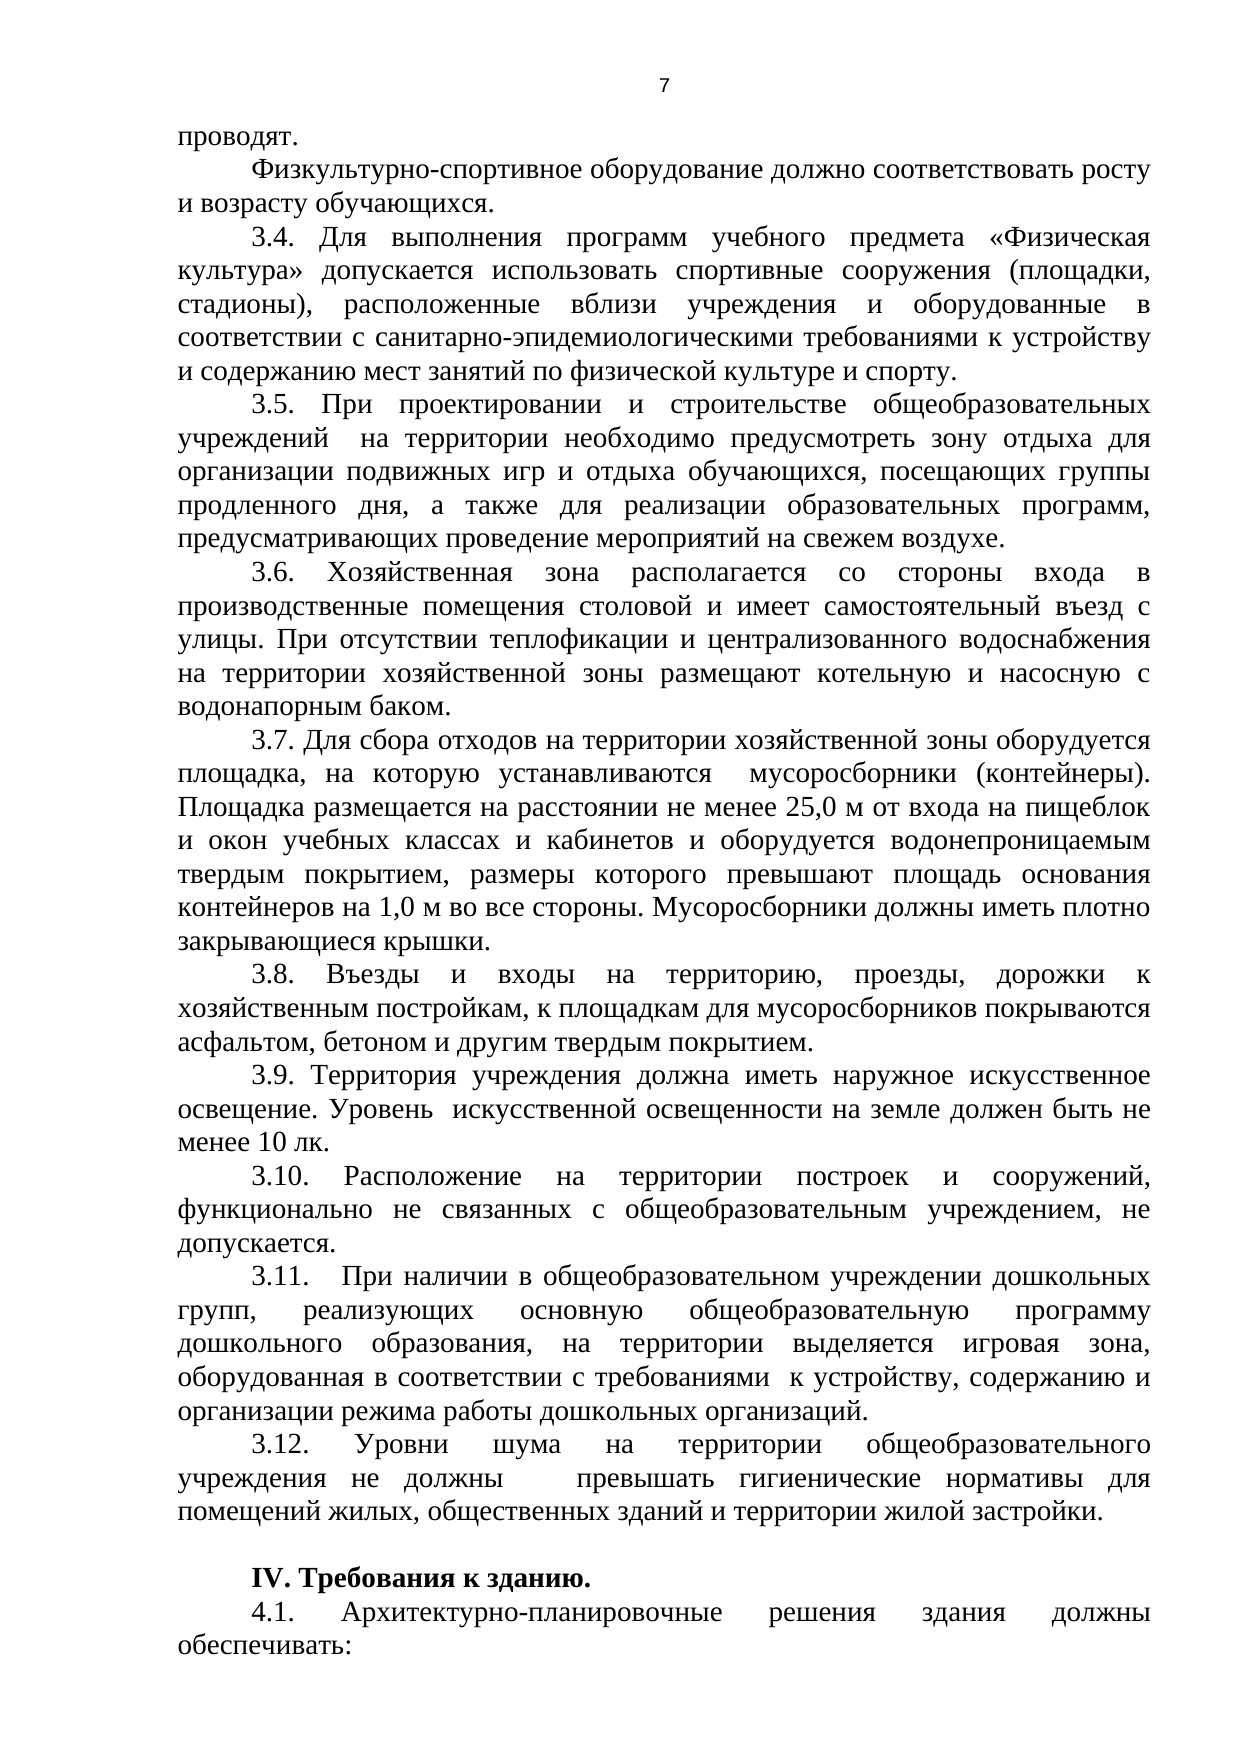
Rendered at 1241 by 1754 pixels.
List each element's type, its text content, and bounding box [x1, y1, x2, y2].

text IV. Требования к зданию. [177, 1560, 1152, 1594]
text 3.12. Уровни шума на территории общеобразовательного учреждения не должны превышать гигиенические нормативы для помещений жилых, общественных зданий и территории жилой застройки. [177, 1426, 1152, 1527]
text 3.4. Для выполнения программ учебного предмета «Физическая культура» допускается использовать спортивные сооружения (площадки, стадионы), расположенные вблизи учреждения и оборудованные в соответствии с санитарно-эпидемиологическими требованиями к устройству и содержанию мест занятий по физической культуре и спорту. [177, 219, 1152, 386]
text 3.10. Расположение на территории построек и сооружений, функционально не связанных с общеобразовательным учреждением, не допускается. [177, 1158, 1152, 1258]
text 3.6. Хозяйственная зона располагается со стороны входа в производственные помещения столовой и имеет самостоятельный въезд с улицы. При отсутствии теплофикации и централизованного водоснабжения на территории хозяйственной зоны размещают котельную и насосную с водонапорным баком. [177, 554, 1152, 722]
text 3.5. При проектировании и строительстве общеобразовательных учреждений на территории необходимо предусмотреть зону отдыха для организации подвижных игр и отдыха обучающихся, посещающих группы продленного дня, а также для реализации образовательных программ, предусматривающих проведение мероприятий на свежем воздухе. [177, 386, 1152, 554]
text 3.9. Территория учреждения должна иметь наружное искусственное освещение. Уровень искусственной освещенности на земле должен быть не менее 10 лк. [177, 1057, 1152, 1158]
text 3.7. Для сбора отходов на территории хозяйственной зоны оборудуется площадка, на которую устанавливаются мусоросборники (контейнеры). Площадка размещается на расстоянии не менее 25,0 м от входа на пищеблок и окон учебных классах и кабинетов и оборудуется водонепроницаемым твердым покрытием, размеры которого превышают площадь основания контейнеров на 1,0 м во все стороны. Мусоросборники должны иметь плотно закрывающиеся крышки. [177, 722, 1152, 957]
text 3.11. При наличии в общеобразовательном учреждении дошкольных групп, реализующих основную общеобразовательную программу дошкольного образования, на территории выделяется игровая зона, оборудованная в соответствии с требованиями к устройству, содержанию и организации режима работы дошкольных организаций. [177, 1258, 1152, 1426]
text 3.8. Въезды и входы на территорию, проезды, дорожки к хозяйственным постройкам, к площадкам для мусоросборников покрываются асфальтом, бетоном и другим твердым покрытием. [177, 957, 1152, 1057]
text 4.1. Архитектурно-планировочные решения здания должны обеспечивать: [177, 1594, 1152, 1661]
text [177, 118, 1152, 152]
text Физкультурно-спортивное оборудование должно соответствовать росту и возрасту обучающихся. [177, 152, 1152, 219]
